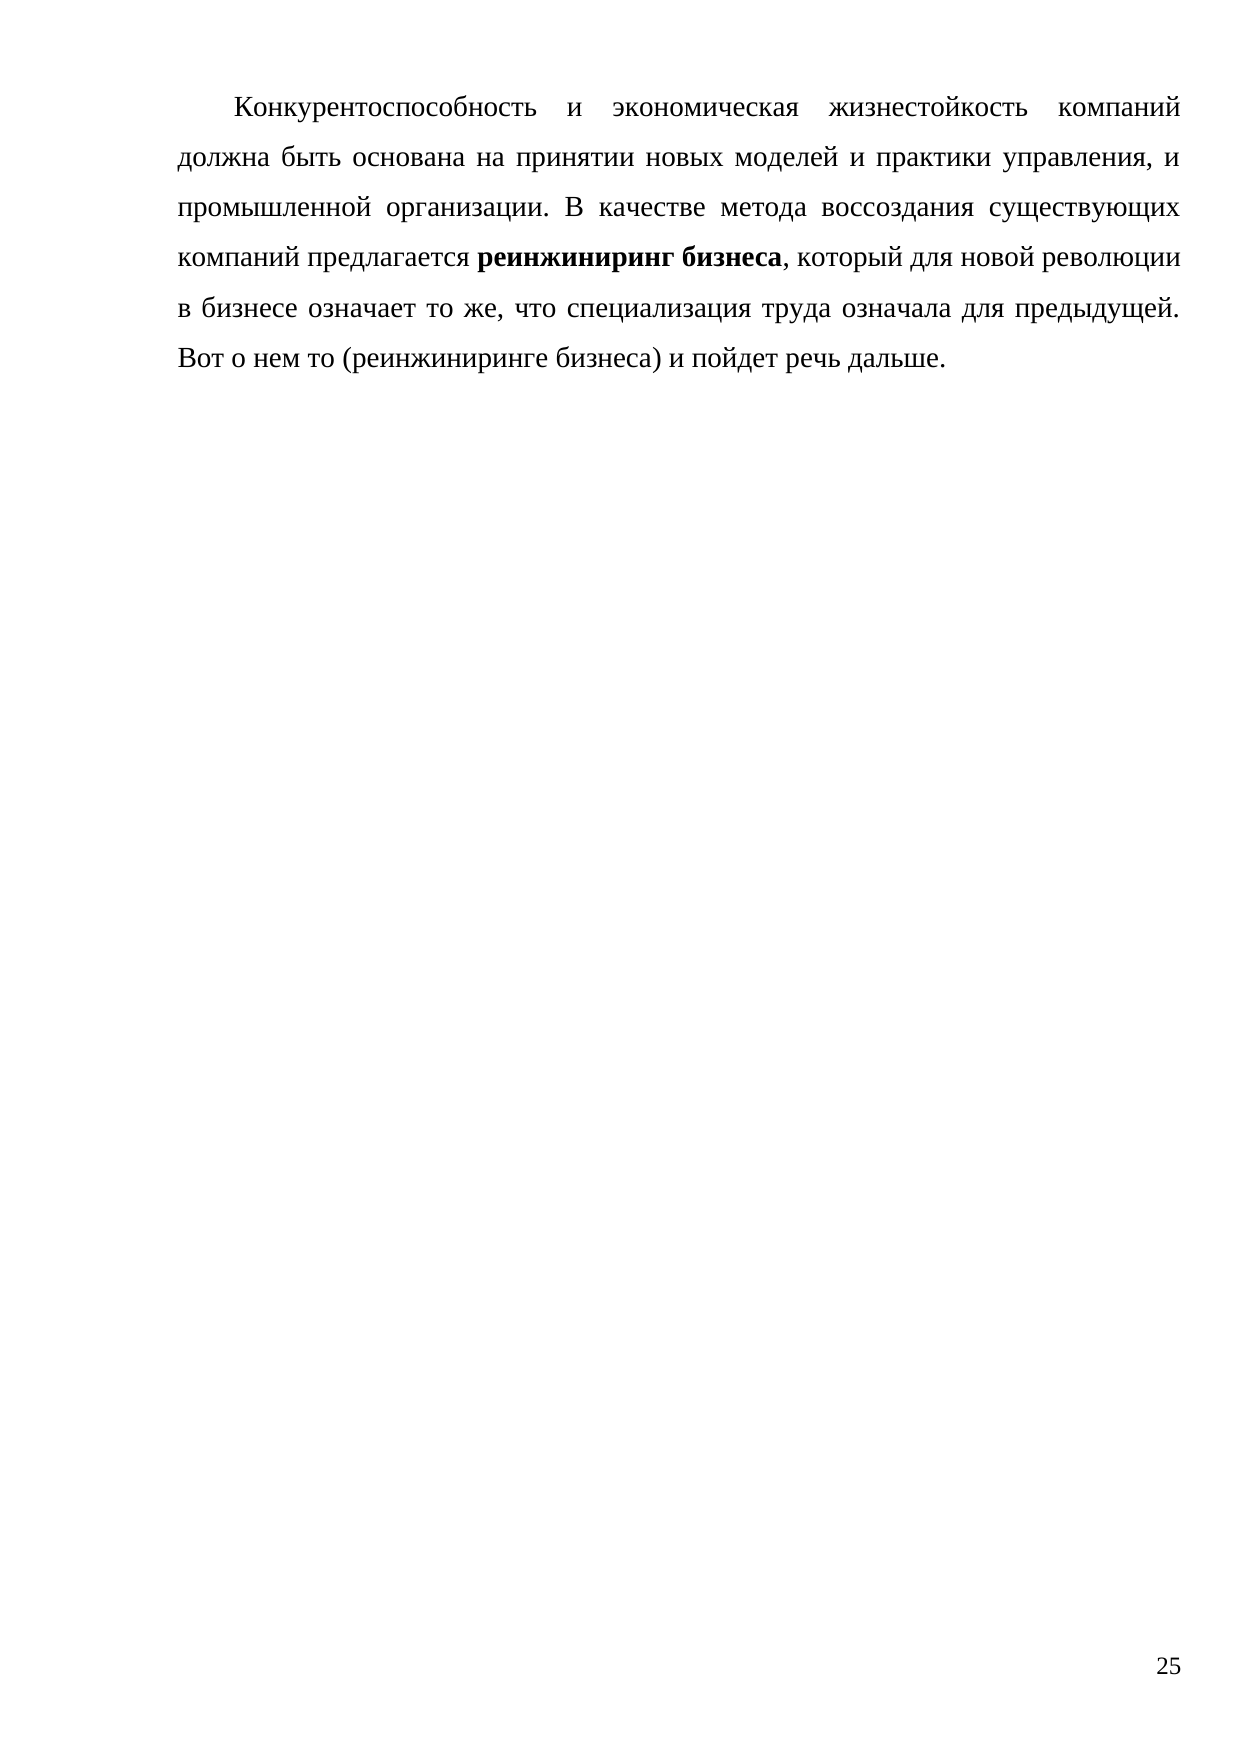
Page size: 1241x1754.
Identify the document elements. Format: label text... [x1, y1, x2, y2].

text Конкурентоспособность и экономическая жизнестойкость компаний должна быть основана на принятии новых моделей и практики управления, и промышленной организации. В качестве метода воссоздания существующих компаний предлагается реинжиниринг бизнеса, который для новой революции в бизнесе означает то же, что специализация труда означала для предыдущей. Вот о нем то (реинжиниринге бизнеса) и пойдет речь дальше. [177, 89, 1181, 374]
